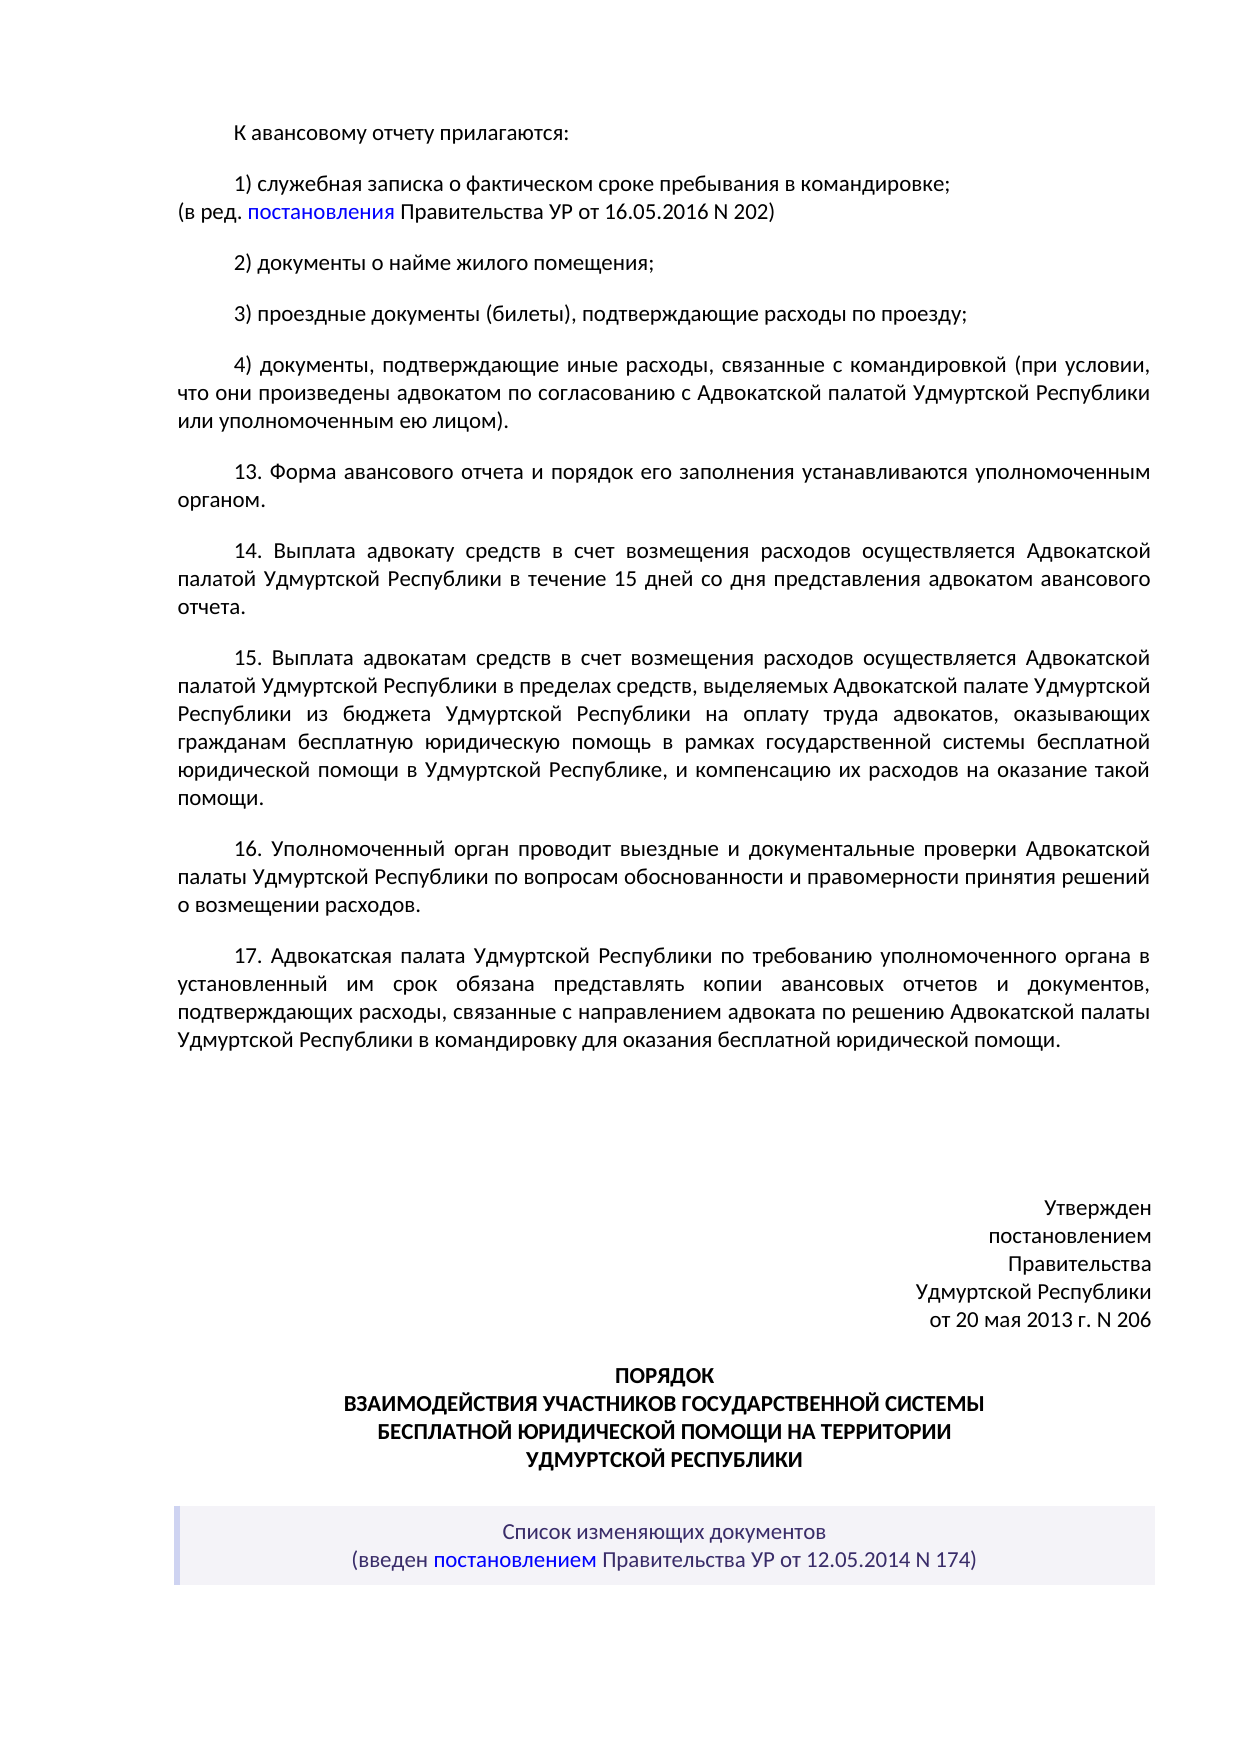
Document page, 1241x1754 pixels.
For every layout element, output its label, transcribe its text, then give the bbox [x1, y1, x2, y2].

text 17. Адвокатская палата Удмуртской Республики по требованию уполномоченного органа в установленный им срок обязана представлять копии авансовых отчетов и документов, подтверждающих расходы, связанные с направлением адвоката по решению Адвокатской палаты Удмуртской Республики в командировку для оказания бесплатной юридической помощи. [177, 941, 1152, 1053]
title БЕСПЛАТНОЙ ЮРИДИЧЕСКОЙ ПОМОЩИ НА ТЕРРИТОРИИ [177, 1417, 1152, 1445]
text (в ред. постановления Правительства УР от 16.05.2016 N 202) [177, 197, 1152, 225]
title ВЗАИМОДЕЙСТВИЯ УЧАСТНИКОВ ГОСУДАРСТВЕННОЙ СИСТЕМЫ [177, 1389, 1152, 1417]
text 14. Выплата адвокату средств в счет возмещения расходов осуществляется Адвокатской палатой Удмуртской Республики в течение 15 дней со дня представления адвокатом авансового отчета. [177, 536, 1152, 620]
text 13. Форма авансового отчета и порядок его заполнения устанавливаются уполномоченным органом. [177, 457, 1152, 513]
text 3) проездные документы (билеты), подтверждающие расходы по проезду; [177, 299, 1152, 327]
text от 20 мая 2013 г. N 206 [177, 1305, 1152, 1333]
text 15. Выплата адвокатам средств в счет возмещения расходов осуществляется Адвокатской палатой Удмуртской Республики в пределах средств, выделяемых Адвокатской палате Удмуртской Республики из бюджета Удмуртской Республики на оплату труда адвокатов, оказывающих гражданам бесплатную юридическую помощь в рамках государственной системы бесплатной юридической помощи в Удмуртской Республике, и компенсацию их расходов на оказание такой помощи. [177, 643, 1152, 811]
title ПОРЯДОК [177, 1361, 1152, 1389]
text 16. Уполномоченный орган проводит выездные и документальные проверки Адвокатской палаты Удмуртской Республики по вопросам обоснованности и правомерности принятия решений о возмещении расходов. [177, 834, 1152, 918]
text 4) документы, подтверждающие иные расходы, связанные с командировкой (при условии, что они произведены адвокатом по согласованию с Адвокатской палатой Удмуртской Республики или уполномоченным ею лицом). [177, 350, 1152, 434]
text Утвержден [177, 1193, 1152, 1221]
text Удмуртской Республики [177, 1277, 1152, 1305]
text Правительства [177, 1249, 1152, 1277]
text К авансовому отчету прилагаются: [177, 118, 1152, 146]
table_header Список изменяющих документов (введен постановлением Правительства УР от 12.05.2014 N 174) [180, 1506, 1149, 1585]
title УДМУРТСКОЙ РЕСПУБЛИКИ [177, 1445, 1152, 1473]
text 1) служебная записка о фактическом сроке пребывания в командировке; [177, 169, 1152, 197]
text постановлением [177, 1221, 1152, 1249]
text 2) документы о найме жилого помещения; [177, 248, 1152, 276]
